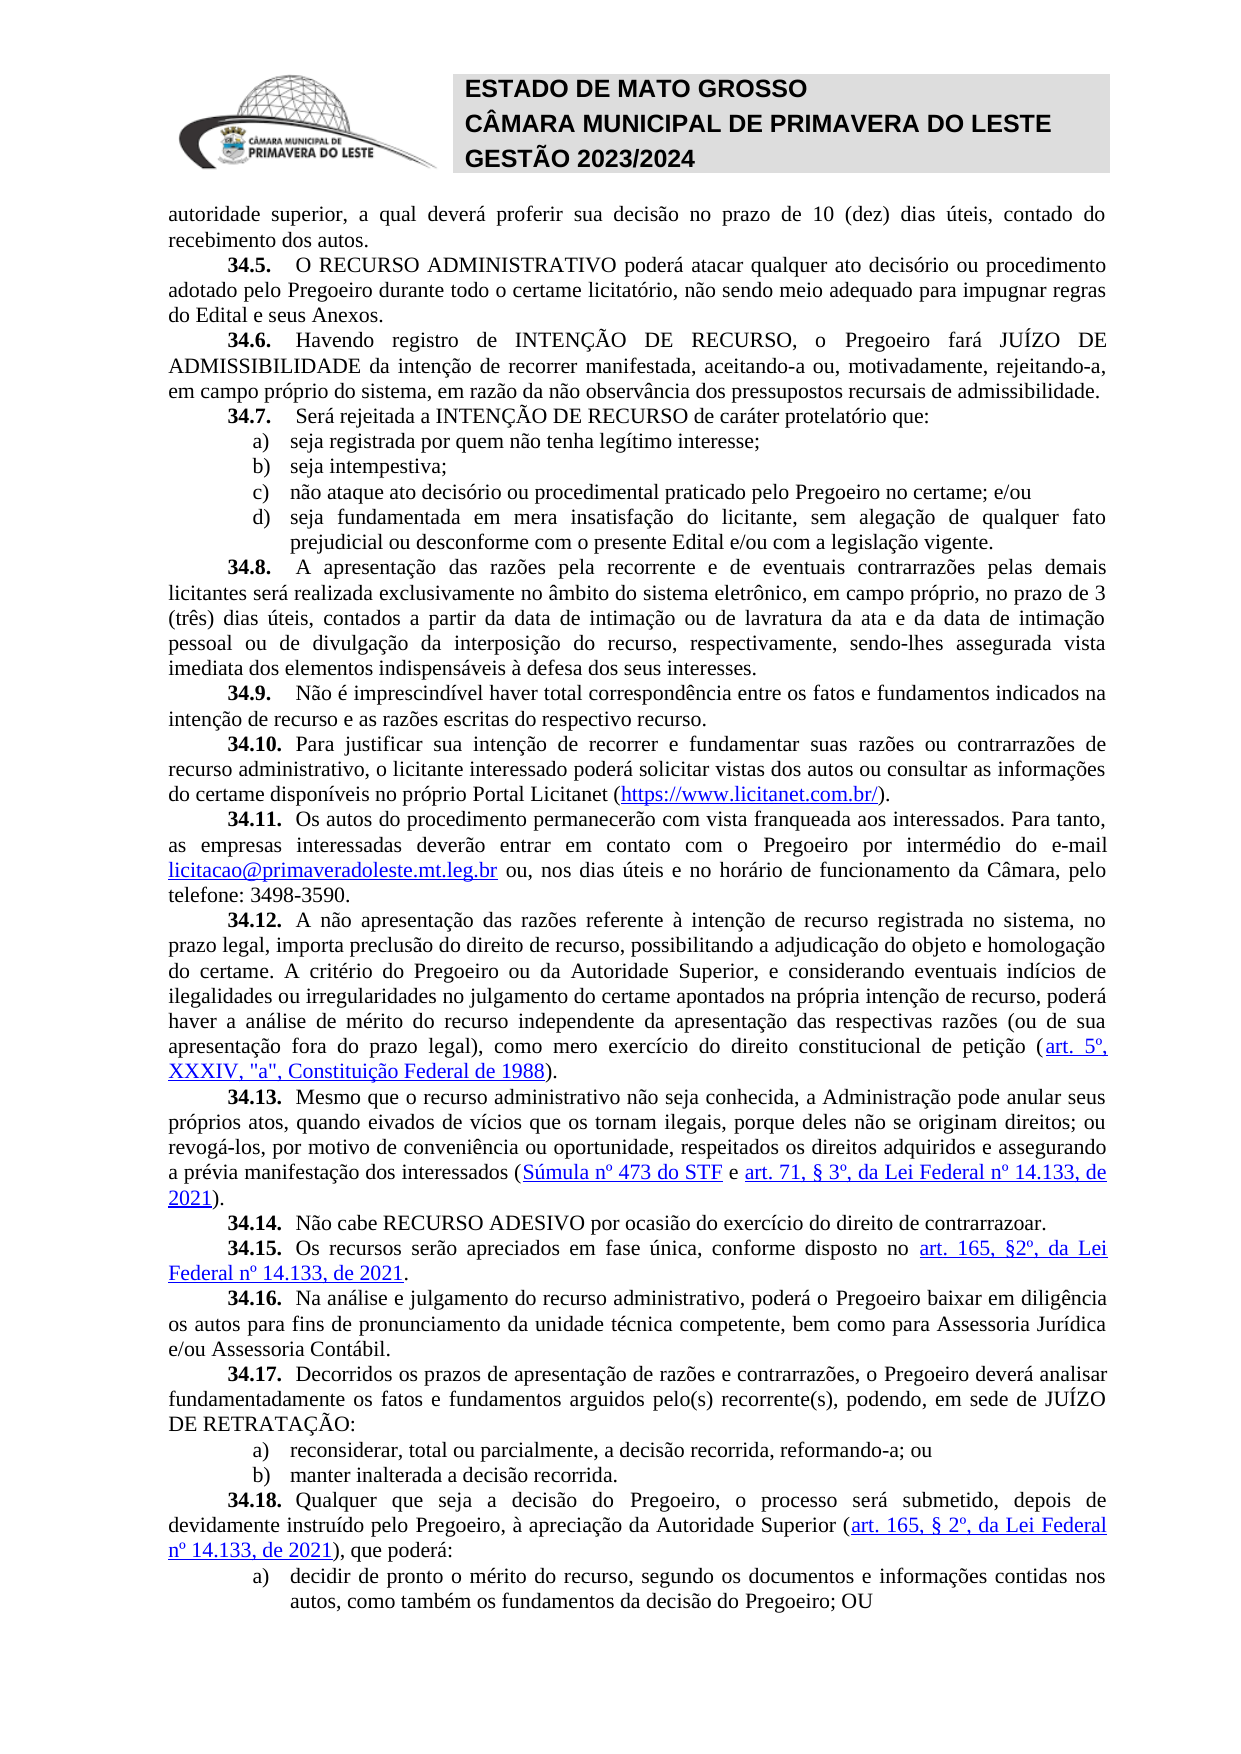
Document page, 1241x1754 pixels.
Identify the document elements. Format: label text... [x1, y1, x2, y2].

list manter inalterada a decisão recorrida. [252, 1462, 1107, 1487]
list decidir de pronto o mérito do recurso, segundo os documentos e informações contidas nos autos, como também os fundamentos da decisão do Pregoeiro; OU [252, 1563, 1107, 1613]
list A não apresentação das razões referente à intenção de recurso registrada no sistema, no prazo legal, importa preclusão do direito de recurso, possibilitando a adjudicação do objeto e homologação do certame. A critério do Pregoeiro ou da Autoridade Superior, e considerando eventuais indícios de ilegalidades ou irregularidades no julgamento do certame apontados na própria intenção de recurso, poderá haver a análise de mérito do recurso independente da apresentação das respectivas razões (ou de sua apresentação fora do prazo legal), como mero exercício do direito constitucional de petição (art. 5º, XXXIV, "a", Constituição Federal de 1988). [168, 907, 1107, 1084]
list seja fundamentada em mera insatisfação do licitante, sem alegação de qualquer fato prejudicial ou desconforme com o presente Edital e/ou com a legislação vigente. [252, 504, 1107, 554]
list seja registrada por quem não tenha legítimo interesse; [252, 428, 1107, 453]
list Não é imprescindível haver total correspondência entre os fatos e fundamentos indicados na intenção de recurso e as razões escritas do respectivo recurso. [168, 680, 1107, 731]
list Os autos do procedimento permanecerão com vista franqueada aos interessados. Para tanto, as empresas interessadas deverão entrar em contato com o Pregoeiro por intermédio do e-mail licitacao@primaveradoleste.mt.leg.br ou, nos dias úteis e no horário de funcionamento da Câmara, pelo telefone: 3498-3590. [168, 806, 1107, 907]
list reconsiderar, total ou parcialmente, a decisão recorrida, reformando-a; ou [252, 1437, 1107, 1462]
list não ataque ato decisório ou procedimental praticado pelo Pregoeiro no certame; e/ou [252, 479, 1107, 504]
list O RECURSO ADMINISTRATIVO poderá atacar qualquer ato decisório ou procedimento adotado pelo Pregoeiro durante todo o certame licitatório, não sendo meio adequado para impugnar regras do Edital e seus Anexos. [168, 252, 1107, 327]
list Qualquer que seja a decisão do Pregoeiro, o processo será submetido, depois de devidamente instruído pelo Pregoeiro, à apreciação da Autoridade Superior (art. 165, § 2º, da Lei Federal nº 14.133, de 2021), que poderá: [168, 1487, 1107, 1563]
list Na análise e julgamento do recurso administrativo, poderá o Pregoeiro baixar em diligência os autos para fins de pronunciamento da unidade técnica competente, bem como para Assessoria Jurídica e/ou Assessoria Contábil. [168, 1285, 1107, 1361]
list Mesmo que o recurso administrativo não seja conhecida, a Administração pode anular seus próprios atos, quando eivados de vícios que os tornam ilegais, porque deles não se originam direitos; ou revogá-los, por motivo de conveniência ou oportunidade, respeitados os direitos adquiridos e assegurando a prévia manifestação dos interessados (Súmula nº 473 do STF e art. 71, § 3º, da Lei Federal nº 14.133, de 2021). [168, 1084, 1107, 1210]
list Havendo registro de INTENÇÃO DE RECURSO, o Pregoeiro fará JUÍZO DE ADMISSIBILIDADE da intenção de recorrer manifestada, aceitando-a ou, motivadamente, rejeitando-a, em campo próprio do sistema, em razão da não observância dos pressupostos recursais de admissibilidade. [168, 327, 1107, 403]
list Decorridos os prazos de apresentação de razões e contrarrazões, o Pregoeiro deverá analisar fundamentadamente os fatos e fundamentos arguidos pelo(s) recorrente(s), podendo, em sede de JUÍZO DE RETRATAÇÃO: [168, 1361, 1107, 1437]
list Os recursos serão apreciados em fase única, conforme disposto no art. 165, §2º, da Lei Federal nº 14.133, de 2021. [168, 1235, 1107, 1285]
list Será rejeitada a INTENÇÃO DE RECURSO de caráter protelatório que: [168, 403, 1107, 428]
list A apresentação das razões pela recorrente e de eventuais contrarrazões pelas demais licitantes será realizada exclusivamente no âmbito do sistema eletrônico, em campo próprio, no prazo de 3 (três) dias úteis, contados a partir da data de intimação ou de lavratura da ata e da data de intimação pessoal ou de divulgação da interposição do recurso, respectivamente, sendo-lhes assegurada vista imediata dos elementos indispensáveis à defesa dos seus interesses. [168, 554, 1107, 680]
list Para justificar sua intenção de recorrer e fundamentar suas razões ou contrarrazões de recurso administrativo, o licitante interessado poderá solicitar vistas dos autos ou consultar as informações do certame disponíveis no próprio Portal Licitanet (https://www.licitanet.com.br/). [168, 731, 1107, 806]
picture [177, 73, 442, 172]
list Não cabe RECURSO ADESIVO por ocasião do exercício do direito de contrarrazoar. [168, 1210, 1107, 1235]
list seja intempestiva; [252, 453, 1107, 479]
